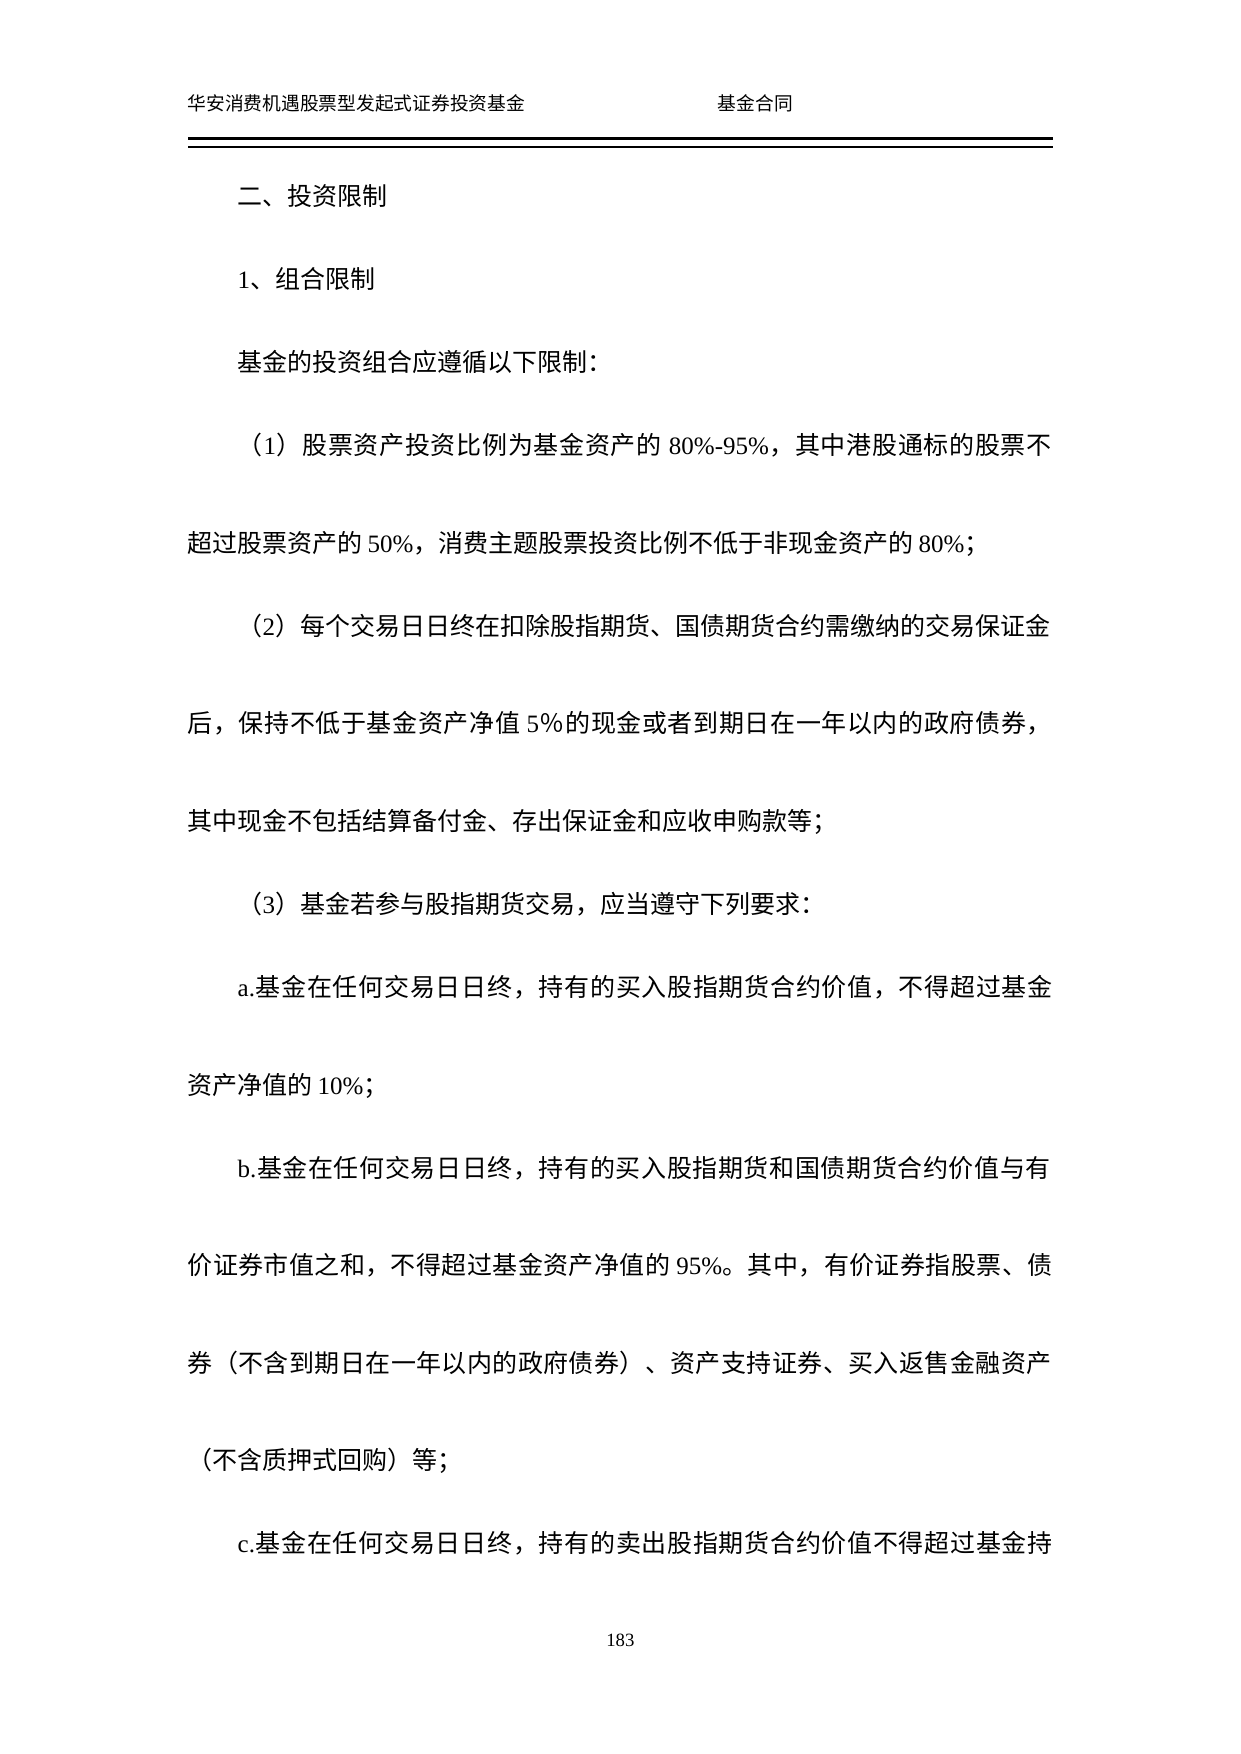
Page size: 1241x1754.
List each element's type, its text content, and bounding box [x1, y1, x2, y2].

text （2）每个交易日日终在扣除股指期货、国债期货合约需缴纳的交易保证金后，保持不低于基金资产净值5％的现金或者到期日在一年以内的政府债券，其中现金不包括结算备付金、存出保证金和应收申购款等； [187, 592, 1053, 852]
text 基金的投资组合应遵循以下限制： [187, 328, 1053, 393]
text 1、组合限制 [187, 245, 1053, 310]
text （3）基金若参与股指期货交易，应当遵守下列要求： [187, 870, 1053, 935]
text a.基金在任何交易日日终，持有的买入股指期货合约价值，不得超过基金资产净值的10%； [187, 953, 1053, 1116]
text （1）股票资产投资比例为基金资产的80%-95%，其中港股通标的股票不超过股票资产的50%，消费主题股票投资比例不低于非现金资产的80%； [187, 411, 1053, 574]
text b.基金在任何交易日日终，持有的买入股指期货和国债期货合约价值与有价证券市值之和，不得超过基金资产净值的95%。其中，有价证券指股票、债券（不含到期日在一年以内的政府债券）、资产支持证券、买入返售金融资产（不含质押式回购）等； [187, 1134, 1053, 1491]
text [187, 1509, 1053, 1574]
text 二、投资限制 [187, 162, 1053, 227]
